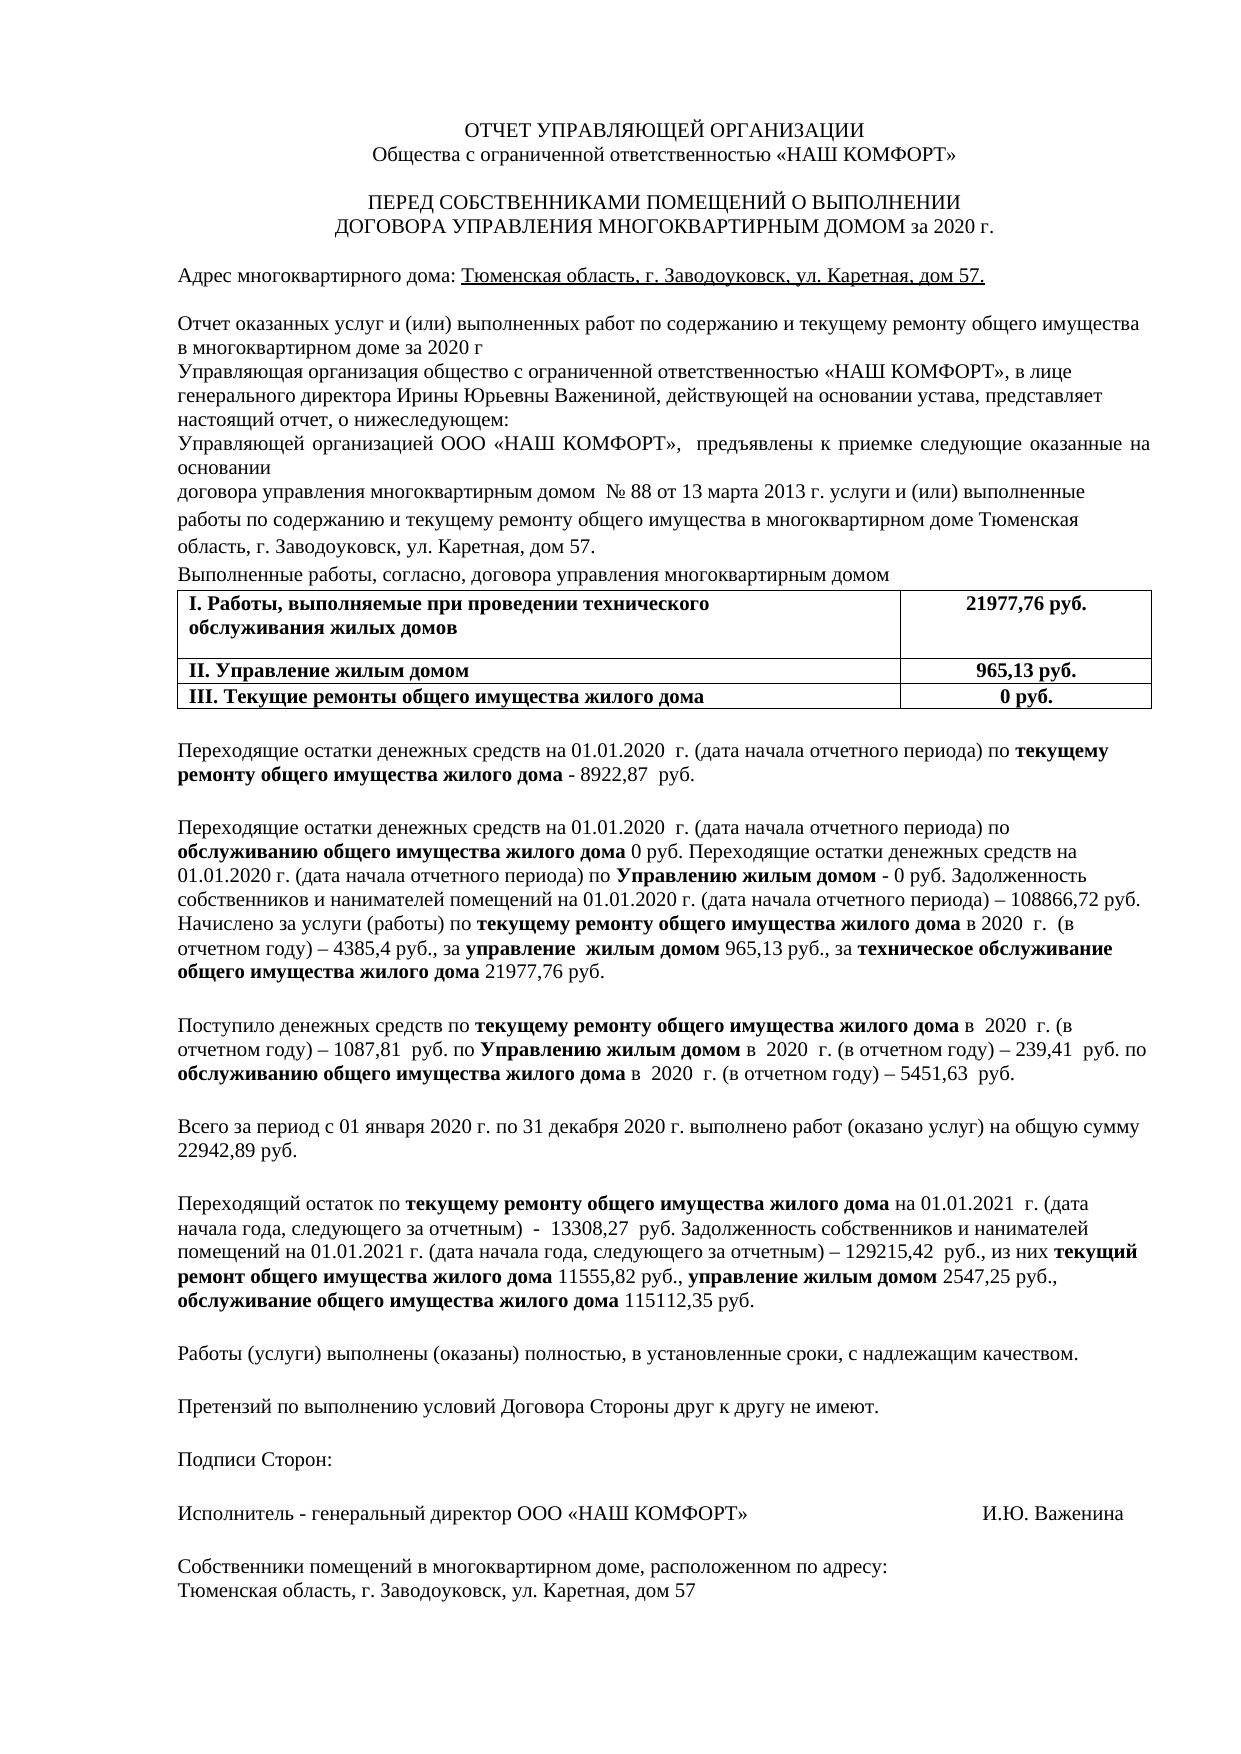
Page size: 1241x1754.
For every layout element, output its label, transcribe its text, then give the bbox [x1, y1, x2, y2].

text Отчет оказанных услуг и (или) выполненных работ по содержанию и текущему ремонту общего имущества в многоквартирном доме за 2020 г [177, 311, 1152, 359]
text Исполнитель - генеральный директор ООО «НАШ КОМФОРТ» И.Ю. Важенина [177, 1501, 1152, 1524]
text Работы (услуги) выполнены (оказаны) полностью, в установленные сроки, с надлежащим качеством. [177, 1341, 1152, 1365]
table_header 21977,76 руб. [901, 591, 1151, 657]
table_cell 0 руб. [901, 684, 1151, 708]
text ПЕРЕД СОБСТВЕННИКАМИ ПОМЕЩЕНИЙ О ВЫПОЛНЕНИИ [177, 190, 1152, 214]
text Общества с ограниченной ответственностью «НАШ КОМФОРТ» [177, 142, 1152, 166]
table_cell II. Управление жилым домом [178, 659, 900, 682]
text Адрес многоквартирного дома: Тюменская область, г. Заводоуковск, ул. Каретная, дом 57. [177, 262, 1152, 287]
text Управляющей организацией ООО «НАШ КОМФОРТ», предъявлены к приемке следующие оказанные на основании [177, 431, 1152, 479]
table_cell 965,13 руб. [901, 659, 1151, 682]
text Претензий по выполнению условий Договора Стороны друг к другу не имеют. [177, 1394, 1152, 1418]
text Переходящие остатки денежных средств на 01.01.2020 г. (дата начала отчетного периода) по текущему ремонту общего имущества жилого дома - 8922,87 руб. [177, 738, 1152, 786]
text Выполненные работы, согласно, договора управления многоквартирным домом [177, 562, 1152, 586]
text Подписи Сторон: [177, 1447, 1152, 1471]
text Собственники помещений в многоквартирном доме, расположенном по адресу: [177, 1554, 1152, 1578]
text Поступило денежных средств по текущему ремонту общего имущества жилого дома в 2020 г. (в отчетном году) – 1087,81 руб. по Управлению жилым домом в 2020 г. (в отчетном году) – 239,41 руб. по обслуживанию общего имущества жилого дома в 2020 г. (в отчетном году) – 5451,63 руб. [177, 1013, 1152, 1085]
table_cell III. Текущие ремонты общего имущества жилого дома [178, 684, 900, 708]
text Переходящие остатки денежных средств на 01.01.2020 г. (дата начала отчетного периода) по обслуживанию общего имущества жилого дома 0 руб. Переходящие остатки денежных средств на 01.01.2020 г. (дата начала отчетного периода) по Управлению жилым домом - 0 руб. Задолженность собственников и нанимателей помещений на 01.01.2020 г. (дата начала отчетного периода) – 108866,72 руб. Начислено за услуги (работы) по текущему ремонту общего имущества жилого дома в 2020 г. (в отчетном году) – 4385,4 руб., за управление жилым домом 965,13 руб., за техническое обслуживание общего имущества жилого дома 21977,76 руб. [177, 815, 1152, 983]
text ОТЧЕТ УПРАВЛЯЮЩЕЙ ОРГАНИЗАЦИИ [177, 118, 1152, 142]
text ДОГОВОРА УПРАВЛЕНИЯ МНОГОКВАРТИРНЫМ ДОМОМ за 2020 г. [177, 214, 1152, 238]
text Переходящий остаток по текущему ремонту общего имущества жилого дома на 01.01.2021 г. (дата начала года, следующего за отчетным) - 13308,27 руб. Задолженность собственников и нанимателей помещений на 01.01.2021 г. (дата начала года, следующего за отчетным) – 129215,42 руб., из них текущий ремонт общего имущества жилого дома 11555,82 руб., управление жилым домом 2547,25 руб., обслуживание общего имущества жилого дома 115112,35 руб. [177, 1191, 1152, 1312]
text договора управления многоквартирным домом № 88 от 13 марта 2013 г. услуги и (или) выполненные работы по содержанию и текущему ремонту общего имущества в многоквартирном доме Тюменская область, г. Заводоуковск, ул. Каретная, дом 57. [177, 479, 1152, 558]
text Тюменская область, г. Заводоуковск, ул. Каретная, дом 57 [177, 1578, 1152, 1602]
text Всего за период с 01 января 2020 г. по 31 декабря 2020 г. выполнено работ (оказано услуг) на общую сумму 22942,89 руб. [177, 1114, 1152, 1162]
text Управляющая организация общество с ограниченной ответственностью «НАШ КОМФОРТ», в лице генерального директора Ирины Юрьевны Важениной, действующей на основании устава, представляет настоящий отчет, о нижеследующем: [177, 359, 1152, 431]
table_header I. Работы, выполняемые при проведении технического обслуживания жилых домов [178, 591, 900, 657]
